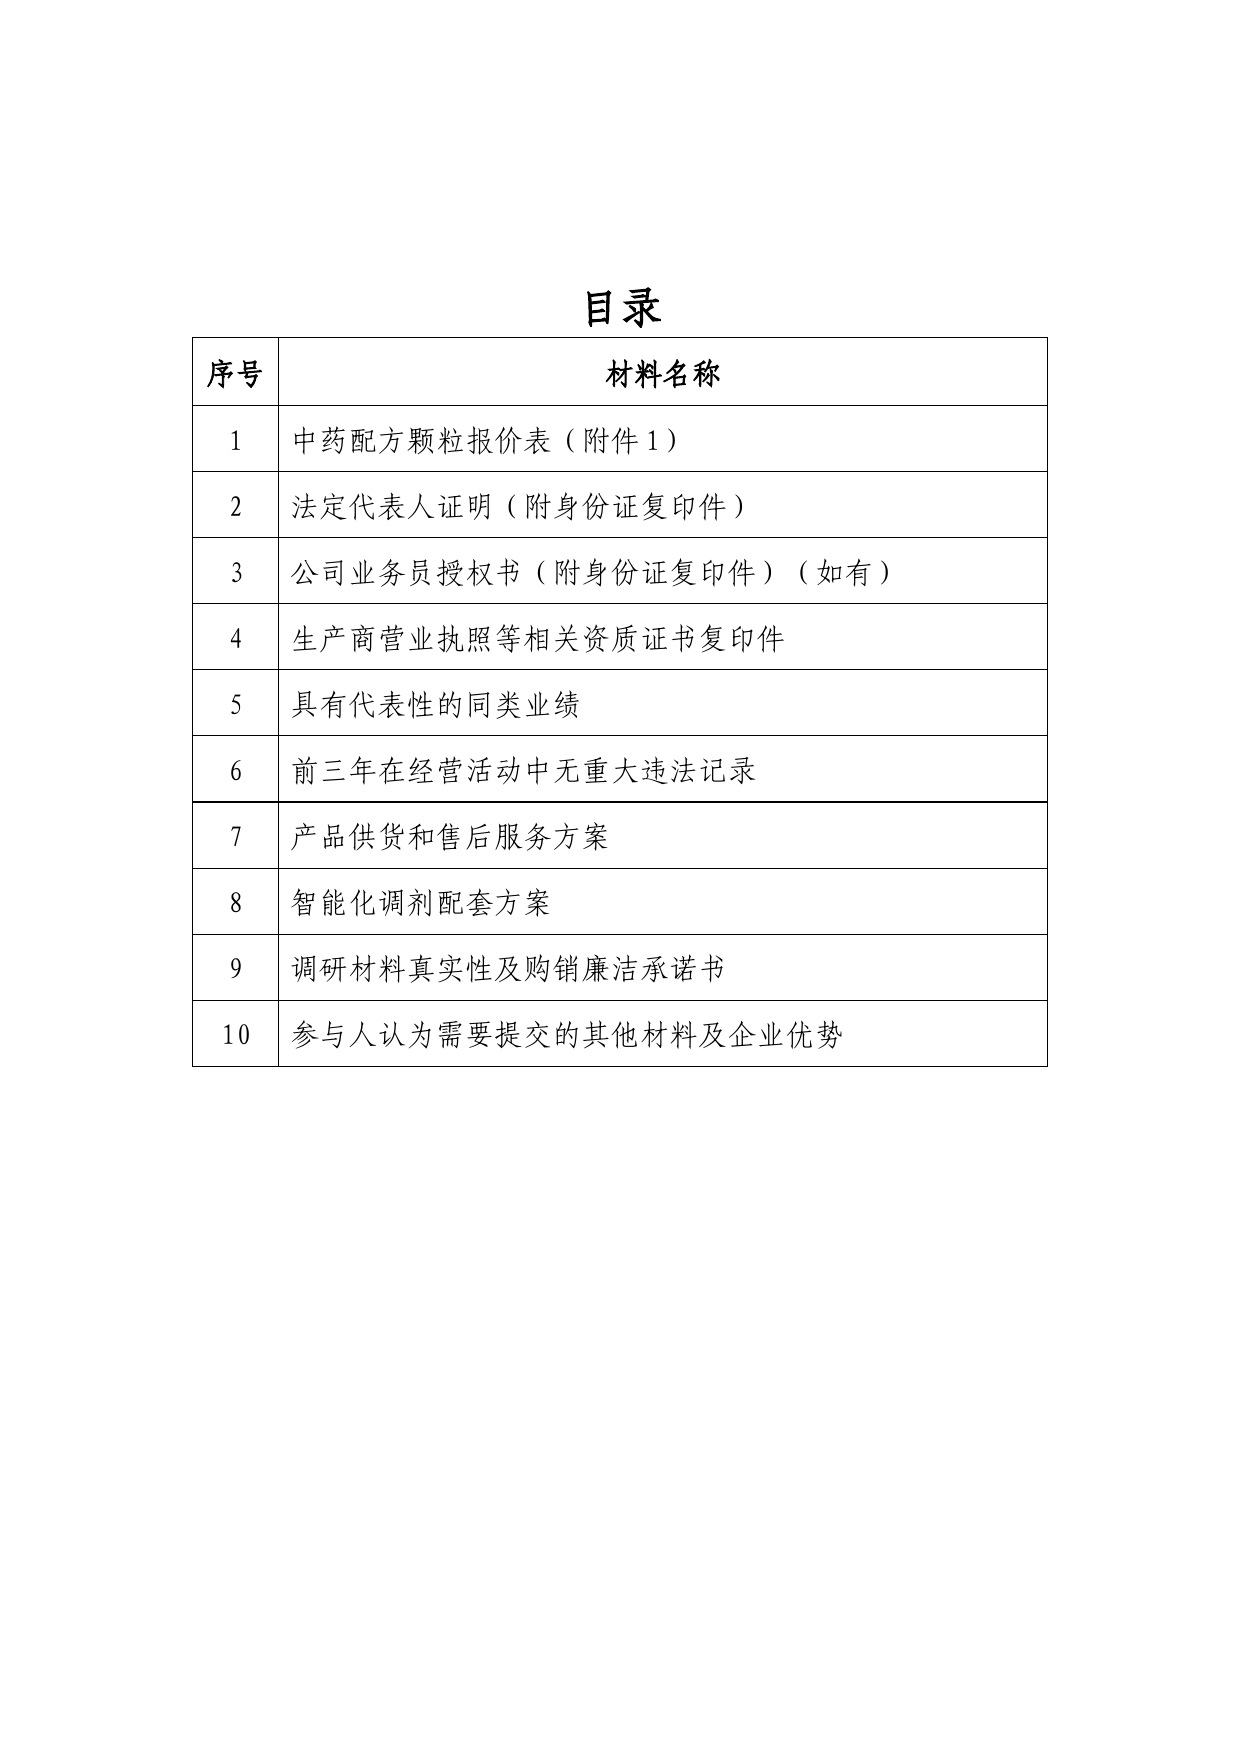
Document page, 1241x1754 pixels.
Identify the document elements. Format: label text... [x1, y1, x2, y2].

table_cell 2 [193, 472, 278, 537]
table_cell 8 [193, 869, 278, 933]
table_header 序号 [193, 338, 278, 405]
table_cell 4 [193, 604, 278, 669]
table_header 材料名称 [279, 338, 1047, 405]
text 目录 [159, 272, 1081, 337]
table_cell 前三年在经营活动中无重大违法记录 [279, 736, 1047, 801]
table_cell 产品供货和售后服务方案 [279, 803, 1047, 867]
table_cell 3 [193, 538, 278, 603]
table_cell 公司业务员授权书（附身份证复印件）（如有） [279, 538, 1047, 603]
table_cell 具有代表性的同类业绩 [279, 670, 1047, 735]
table_cell 1 [193, 406, 278, 471]
table_cell 6 [193, 736, 278, 801]
table_cell 9 [193, 935, 278, 999]
table_cell 智能化调剂配套方案 [279, 869, 1047, 933]
table_cell 调研材料真实性及购销廉洁承诺书 [279, 935, 1047, 999]
table_cell 7 [193, 803, 278, 867]
table_cell 5 [193, 670, 278, 735]
table_cell 10 [193, 1001, 278, 1066]
table_cell 参与人认为需要提交的其他材料及企业优势 [279, 1001, 1047, 1066]
table_cell 生产商营业执照等相关资质证书复印件 [279, 604, 1047, 669]
table_cell 中药配方颗粒报价表（附件1） [279, 406, 1047, 471]
table_cell 法定代表人证明（附身份证复印件） [279, 472, 1047, 537]
